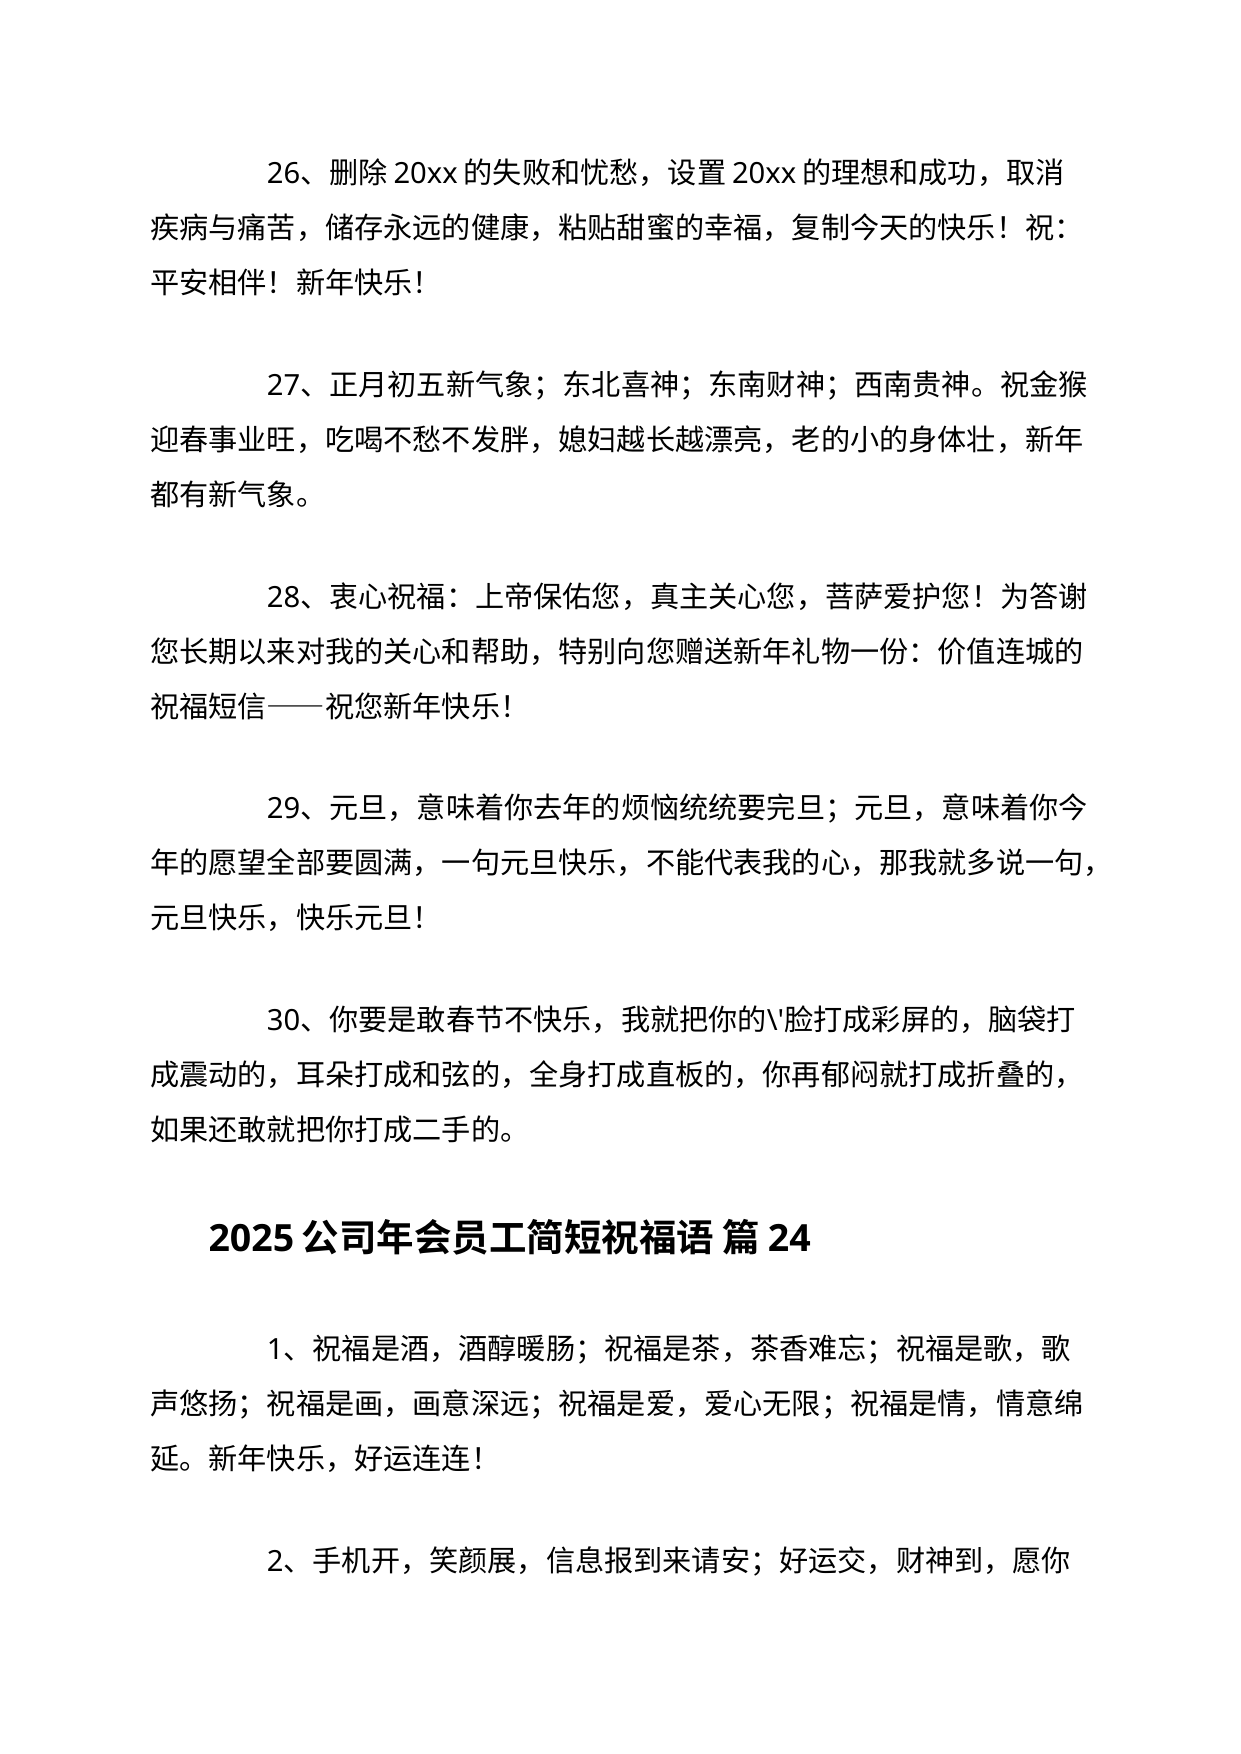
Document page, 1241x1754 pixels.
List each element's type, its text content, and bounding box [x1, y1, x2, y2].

text 28、衷心祝福：上帝保佑您，真主关心您，菩萨爱护您！为答谢您长期以来对我的关心和帮助，特别向您赠送新年礼物一份：价值连城的祝福短信——祝您新年快乐！ [150, 573, 1090, 726]
text 26、删除20xx的失败和忧愁，设置20xx的理想和成功，取消疾病与痛苦，储存永远的健康，粘贴甜蜜的幸福，复制今天的快乐！祝：平安相伴！新年快乐！ [150, 150, 1090, 302]
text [150, 1538, 1090, 1580]
text 27、正月初五新气象；东北喜神；东南财神；西南贵神。祝金猴迎春事业旺，吃喝不愁不发胖，媳妇越长越漂亮，老的小的身体壮，新年都有新气象。 [150, 362, 1090, 514]
text 30、你要是敢春节不快乐，我就把你的\'脸打成彩屏的，脑袋打成震动的，耳朵打成和弦的，全身打成直板的，你再郁闷就打成折叠的，如果还敢就把你打成二手的。 [150, 997, 1090, 1149]
text 2025公司年会员工简短祝福语 篇24 [150, 1208, 1090, 1263]
text 1、祝福是酒，酒醇暖肠；祝福是茶，茶香难忘；祝福是歌，歌声悠扬；祝福是画，画意深远；祝福是爱，爱心无限；祝福是情，情意绵延。新年快乐，好运连连！ [150, 1326, 1090, 1478]
text 29、元旦，意味着你去年的烦恼统统要完旦；元旦，意味着你今年的愿望全部要圆满，一句元旦快乐，不能代表我的心，那我就多说一句，元旦快乐，快乐元旦！ [150, 785, 1090, 937]
